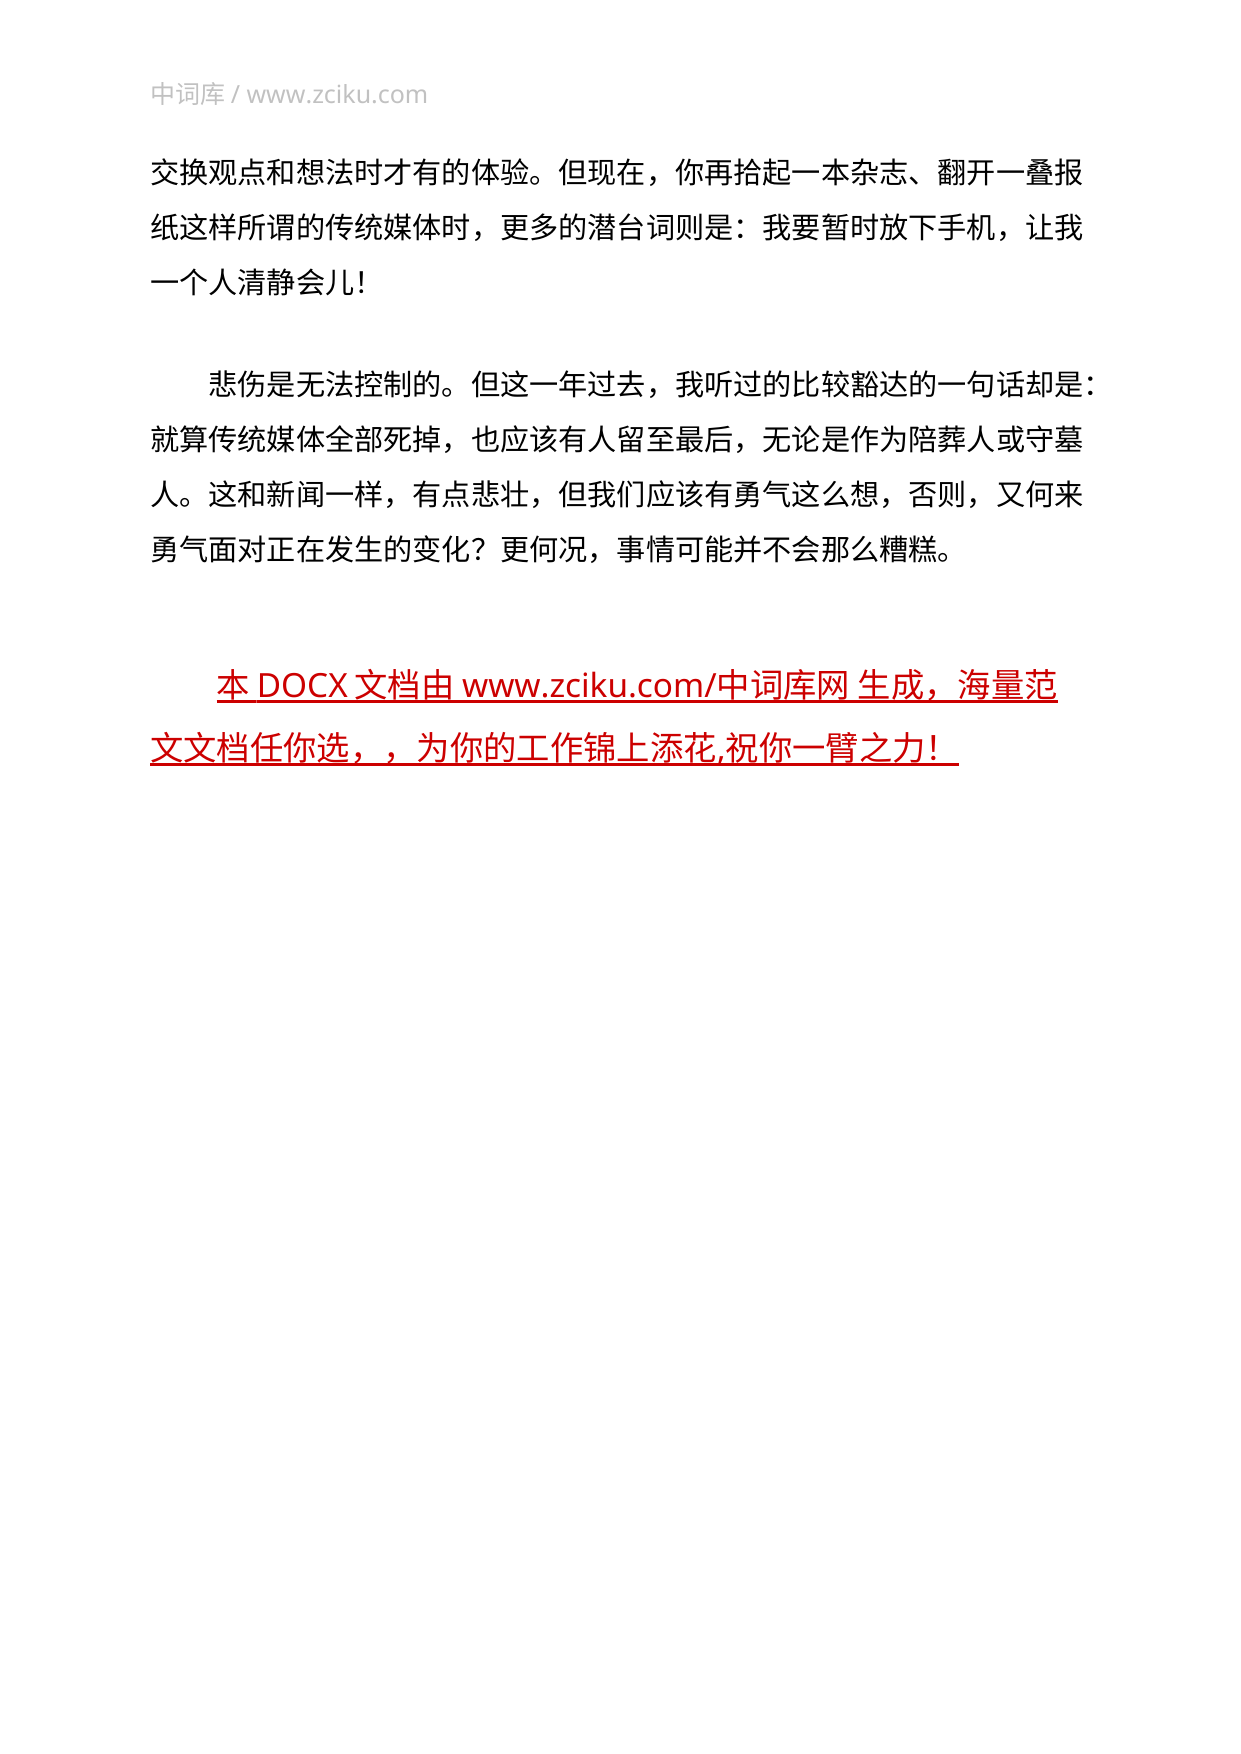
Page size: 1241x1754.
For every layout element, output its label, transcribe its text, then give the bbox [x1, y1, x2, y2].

text 本DOCX文档由 www.zciku.com/中词库网 生成，海量范文文档任你选，，为你的工作锦上添花,祝你一臂之力！ [150, 659, 1090, 771]
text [150, 150, 1090, 302]
text 悲伤是无法控制的。但这一年过去，我听过的比较豁达的一句话却是：就算传统媒体全部死掉，也应该有人留至最后，无论是作为陪葬人或守墓人。这和新闻一样，有点悲壮，但我们应该有勇气这么想，否则，又何来勇气面对正在发生的变化？更何况，事情可能并不会那么糟糕。 [150, 362, 1090, 568]
